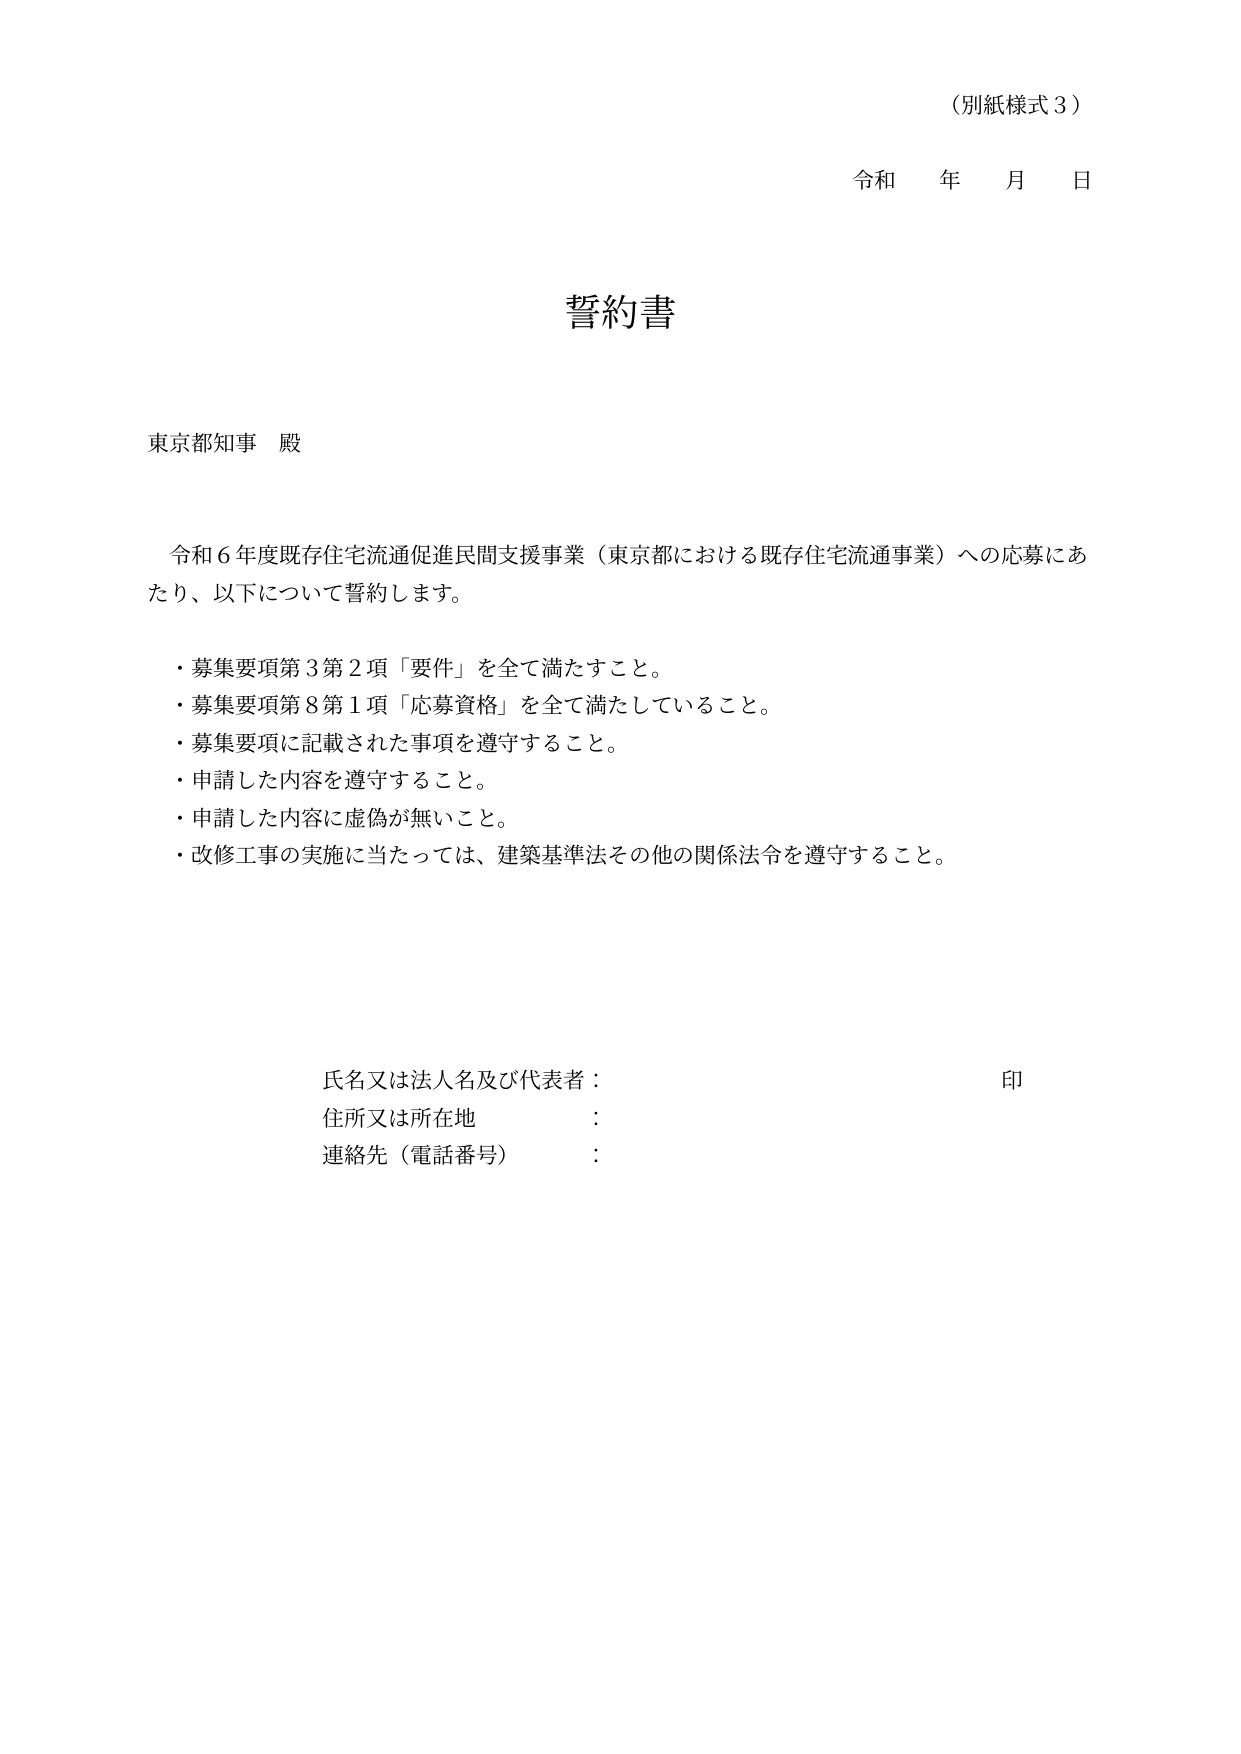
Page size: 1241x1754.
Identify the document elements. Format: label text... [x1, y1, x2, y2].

text 氏名又は法人名及び代表者： 印 [148, 1061, 1092, 1098]
text 令和６年度既存住宅流通促進民間支援事業（東京都における既存住宅流通事業）への応募にあたり、以下について誓約します。 [148, 536, 1092, 611]
text 令和 年 月 日 [148, 161, 1092, 198]
text 連絡先（電話番号） ： [148, 1136, 1092, 1173]
text ・募集要項第８第１項「応募資格」を全て満たしていること。 [148, 686, 1092, 723]
text 住所又は所在地 ： [148, 1098, 1092, 1136]
text ・募集要項第３第２項「要件」を全て満たすこと。 [148, 648, 1092, 686]
text 誓約書 [148, 273, 1092, 348]
text ・申請した内容を遵守すること。 [148, 761, 1092, 798]
text 東京都知事 殿 [148, 423, 1092, 461]
text ・改修工事の実施に当たっては、建築基準法その他の関係法令を遵守すること。 [148, 836, 1092, 873]
text ・募集要項に記載された事項を遵守すること。 [148, 723, 1092, 761]
text ・申請した内容に虚偽が無いこと。 [148, 798, 1092, 836]
